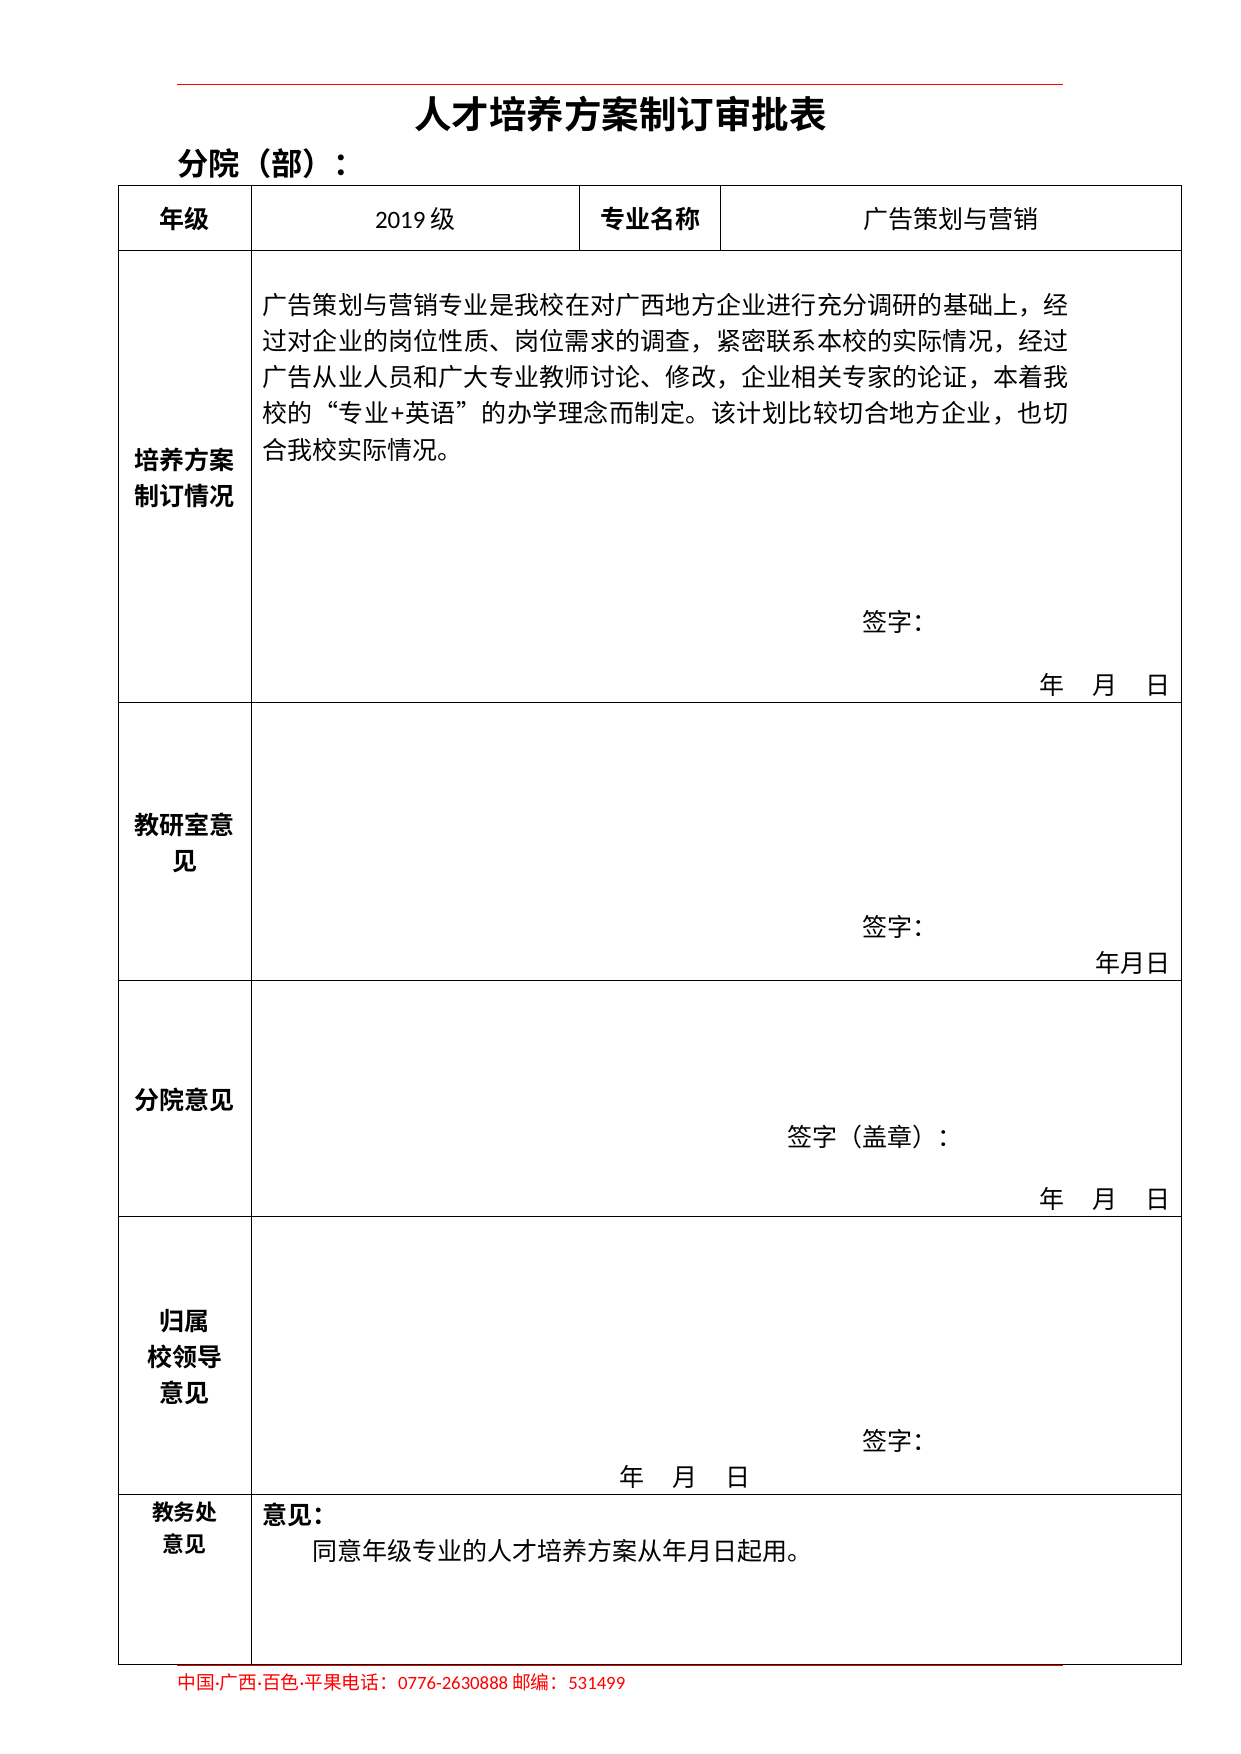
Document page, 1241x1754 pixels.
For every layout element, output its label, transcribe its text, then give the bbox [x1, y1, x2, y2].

table_cell 签字： 年 月 日 [252, 1217, 1181, 1494]
table_cell 培养方案 制订情况 [119, 251, 251, 702]
text 人才培养方案制订审批表 [177, 85, 1063, 139]
table_cell 广告策划与营销专业是我校在对广西地方企业进行充分调研的基础上，经过对企业的岗位性质、岗位需求的调查，紧密联系本校的实际情况，经过广告从业人员和广大专业教师讨论、修改，企业相关专家的论证，本着我校的“专业+英语”的办学理念而制定。该计划比较切合地方企业，也切合我校实际情况。 签字： 年 月 日 [252, 251, 1181, 702]
text 分院（部）： [177, 139, 1063, 184]
table_header 年级 [119, 186, 251, 250]
table_cell 签字： 年月日 [252, 703, 1181, 980]
table_cell 分院意见 [119, 981, 251, 1216]
table_header 2019级 [252, 186, 579, 250]
table_cell 归属 校领导 意见 [119, 1217, 251, 1494]
table_header 专业名称 [580, 186, 720, 250]
table_cell 签字（盖章）： 年 月 日 [252, 981, 1181, 1216]
table_cell 教研室意见 [119, 703, 251, 980]
table_header 广告策划与营销 [721, 186, 1181, 250]
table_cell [252, 1495, 1181, 1663]
table_cell 教务处 意见 [119, 1495, 251, 1663]
